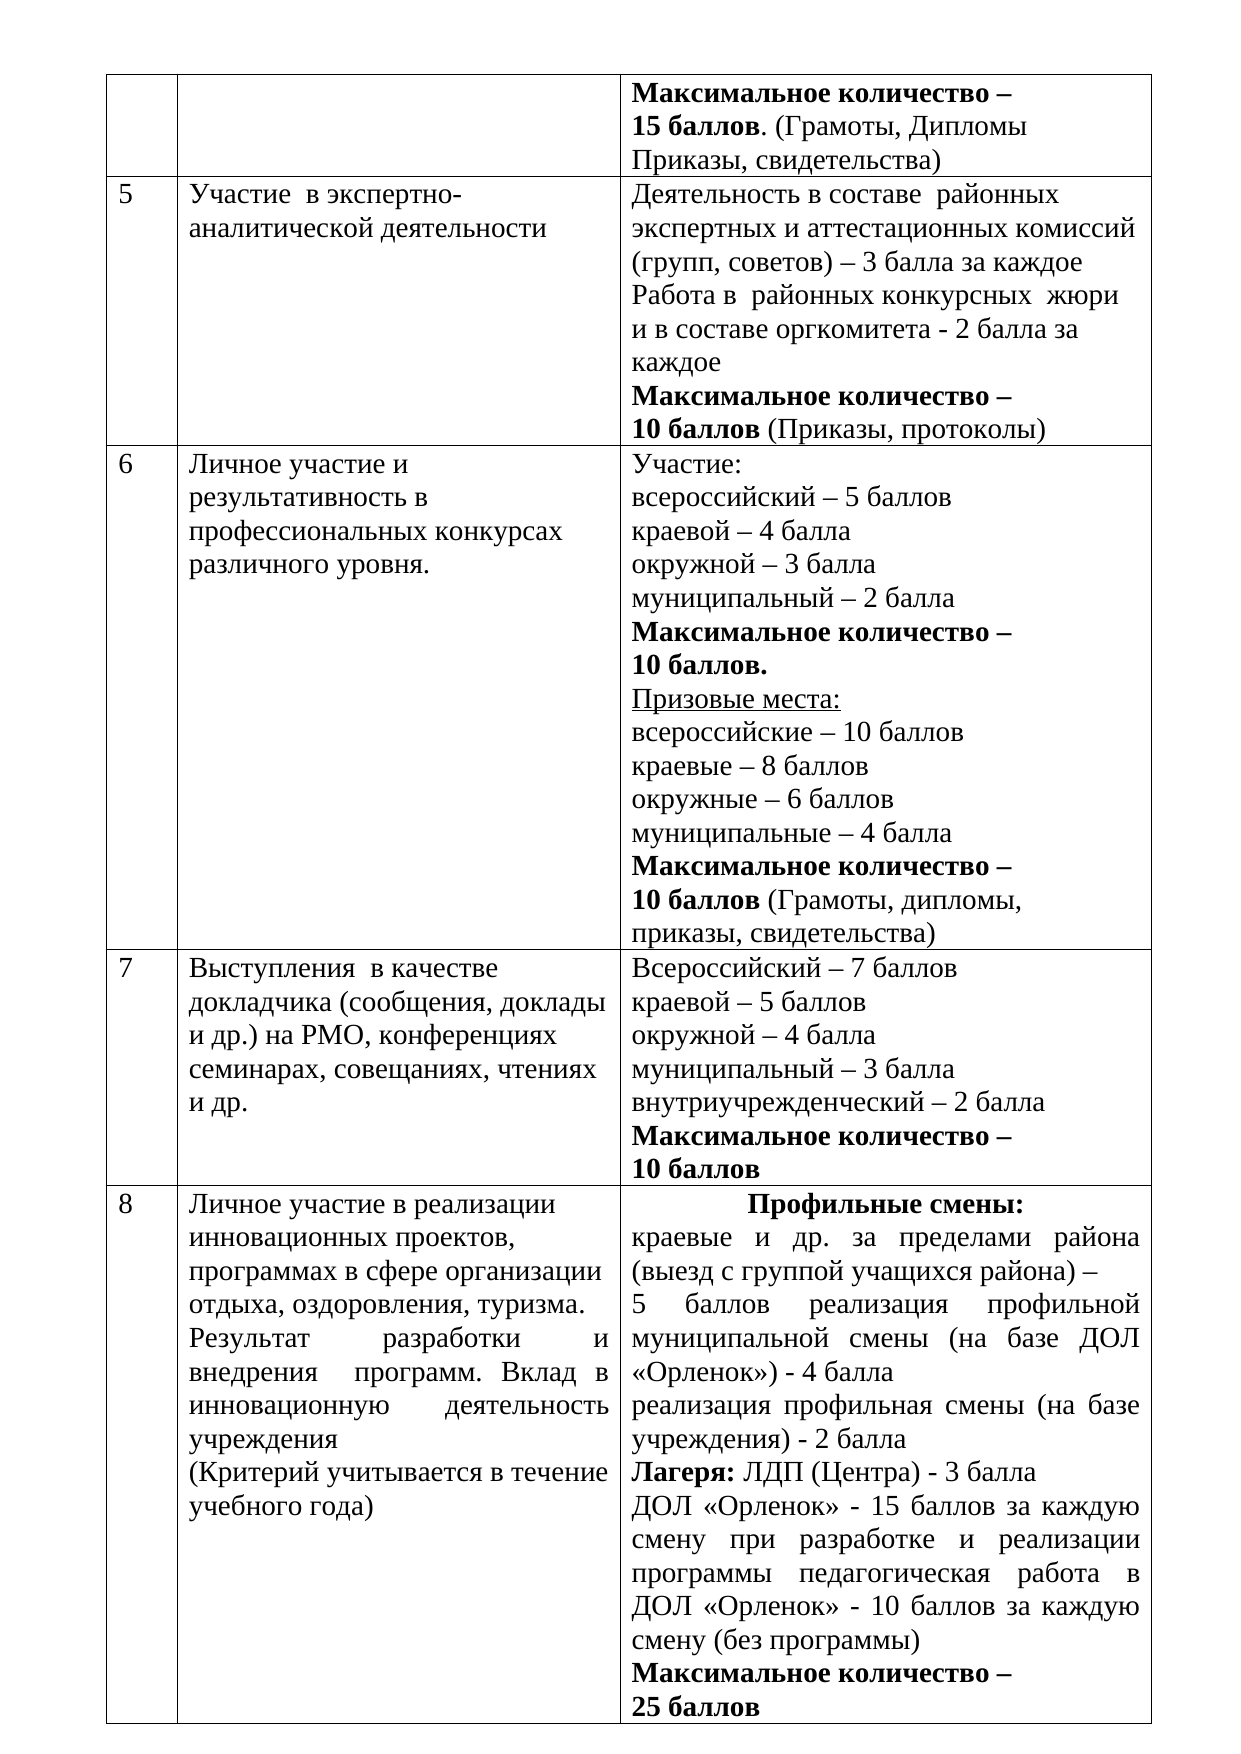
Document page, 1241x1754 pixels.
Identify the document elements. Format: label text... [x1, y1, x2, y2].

table_cell 4 [107, 75, 177, 176]
table_cell 6 [107, 446, 177, 949]
table_cell Выступления в качестве докладчика (сообщения, доклады и др.) на РМО, конференциях семинарах, совещаниях, чтениях и др. [178, 950, 620, 1185]
table_cell 7 [107, 950, 177, 1185]
table_cell Личное участие и результативность в профессиональных конкурсах различного уровня. [178, 446, 620, 949]
table_cell 5 [107, 177, 177, 445]
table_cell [621, 1186, 1151, 1723]
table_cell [621, 75, 1151, 176]
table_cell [178, 75, 620, 176]
table_cell Участие: всероссийский – 5 баллов краевой – 4 балла окружной – 3 балла муниципальный – 2 балла Максимальное количество – 10 баллов. Призовые места: всероссийские – 10 баллов краевые – 8 баллов окружные – 6 баллов муниципальные – 4 балла Максимальное количество – 10 баллов (Грамоты, дипломы, приказы, свидетельства) [621, 446, 1151, 949]
table_cell Деятельность в составе районных экспертных и аттестационных комиссий (групп, советов) – 3 балла за каждое Работа в районных конкурсных жюри и в составе оргкомитета - 2 балла за каждое Максимальное количество – 10 баллов (Приказы, протоколы) [621, 177, 1151, 445]
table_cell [178, 1186, 620, 1723]
table_cell Участие в экспертно-аналитической деятельности [178, 177, 620, 445]
table_cell 8 [107, 1186, 177, 1723]
table_cell Всероссийский – 7 баллов краевой – 5 баллов окружной – 4 балла муниципальный – 3 балла внутриучрежденческий – 2 балла Максимальное количество – 10 баллов [621, 950, 1151, 1185]
